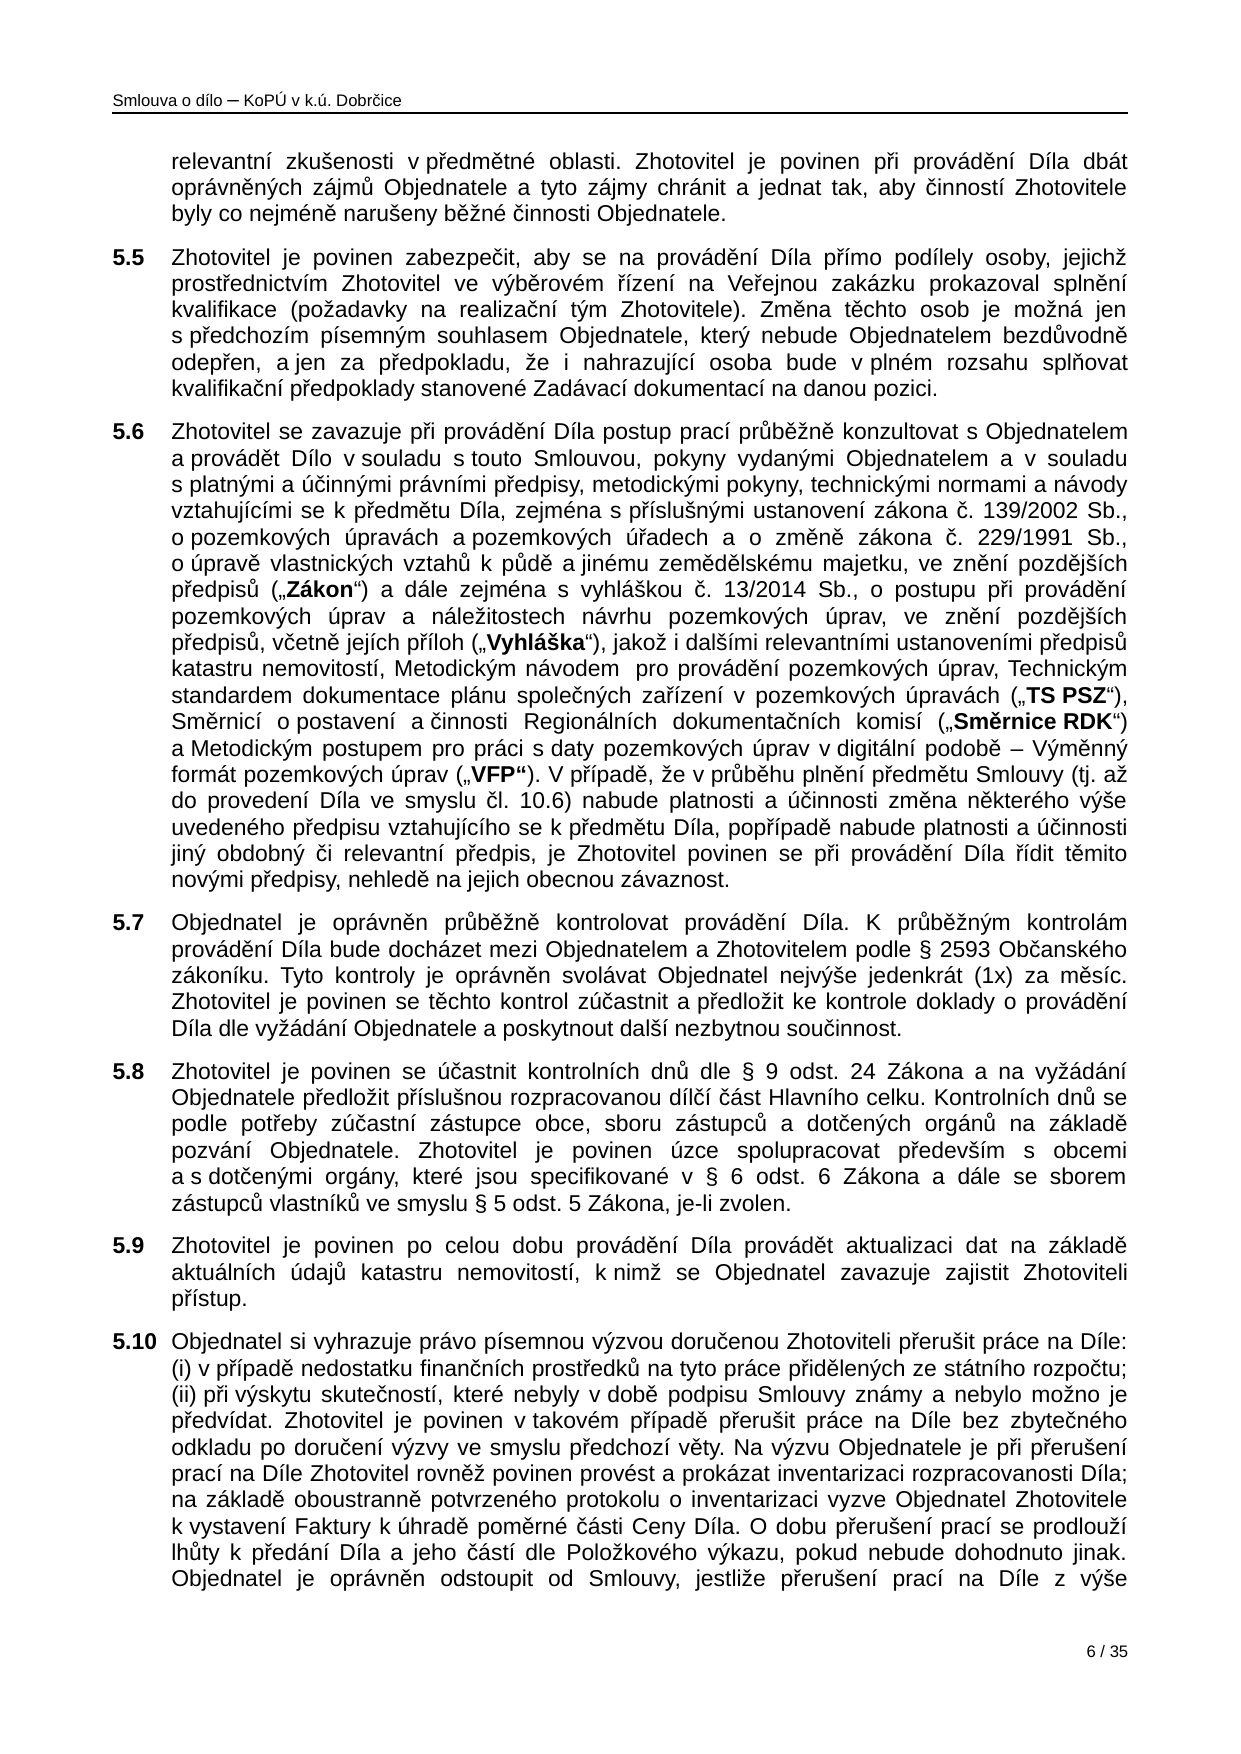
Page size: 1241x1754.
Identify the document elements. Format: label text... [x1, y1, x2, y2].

text Zhotovitel se zavazuje při provádění Díla postup prací průběžně konzultovat s Objednatelem a provádět Dílo v souladu s touto Smlouvou, pokyny vydanými Objednatelem a v souladu s platnými a účinnými právními předpisy, metodickými pokyny, technickými normami a návody vztahujícími se k předmětu Díla, zejména s příslušnými ustanovení zákona č. 139/2002 Sb., o pozemkových úpravách a pozemkových úřadech a o změně zákona č. 229/1991 Sb., o úpravě vlastnických vztahů k půdě a jinému zemědělskému majetku, ve znění pozdějších předpisů („Zákon“) a dále zejména s vyhláškou č. 13/2014 Sb., o postupu při provádění pozemkových úprav a náležitostech návrhu pozemkových úprav, ve znění pozdějších předpisů, včetně jejích příloh („Vyhláška“), jakož i dalšími relevantními ustanoveními předpisů katastru nemovitostí, Metodickým návodem pro provádění pozemkových úprav, Technickým standardem dokumentace plánu společných zařízení v pozemkových úpravách („TS PSZ“), Směrnicí o postavení a činnosti Regionálních dokumentačních komisí („Směrnice RDK“) a Metodickým postupem pro práci s daty pozemkových úprav v digitální podobě – Výměnný formát pozemkových úprav („VFP“). V případě, že v průběhu plnění předmětu Smlouvy (tj. až do provedení Díla ve smyslu čl. 10.6) nabude platnosti a účinnosti změna některého výše uvedeného předpisu vztahujícího se k předmětu Díla, popřípadě nabude platnosti a účinnosti jiný obdobný či relevantní předpis, je Zhotovitel povinen se při provádění Díla řídit těmito novými předpisy, nehledě na jejich obecnou závaznost. [112, 418, 1128, 893]
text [112, 1328, 1128, 1592]
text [112, 148, 1128, 227]
text Zhotovitel je povinen zabezpečit, aby se na provádění Díla přímo podílely osoby, jejichž prostřednictvím Zhotovitel ve výběrovém řízení na Veřejnou zakázku prokazoval splnění kvalifikace (požadavky na realizační tým Zhotovitele). Změna těchto osob je možná jen s předchozím písemným souhlasem Objednatele, který nebude Objednatelem bezdůvodně odepřen, a jen za předpokladu, že i nahrazující osoba bude v plném rozsahu splňovat kvalifikační předpoklady stanovené Zadávací dokumentací na danou pozici. [112, 243, 1128, 402]
text Zhotovitel je povinen se účastnit kontrolních dnů dle § 9 odst. 24 Zákona a na vyžádání Objednatele předložit příslušnou rozpracovanou dílčí část Hlavního celku. Kontrolních dnů se podle potřeby zúčastní zástupce obce, sboru zástupců a dotčených orgánů na základě pozvání Objednatele. Zhotovitel je povinen úzce spolupracovat především s obcemi a s dotčenými orgány, které jsou specifikované v § 6 odst. 6 Zákona a dále se sborem zástupců vlastníků ve smyslu § 5 odst. 5 Zákona, je-li zvolen. [112, 1058, 1128, 1216]
text Zhotovitel je povinen po celou dobu provádění Díla provádět aktualizaci dat na základě aktuálních údajů katastru nemovitostí, k nimž se Objednatel zavazuje zajistit Zhotoviteli přístup. [112, 1232, 1128, 1312]
text Objednatel je oprávněn průběžně kontrolovat provádění Díla. K průběžným kontrolám provádění Díla bude docházet mezi Objednatelem a Zhotovitelem podle § 2593 Občanského zákoníku. Tyto kontroly je oprávněn svolávat Objednatel nejvýše jedenkrát (1x) za měsíc. Zhotovitel je povinen se těchto kontrol zúčastnit a předložit ke kontrole doklady o provádění Díla dle vyžádání Objednatele a poskytnout další nezbytnou součinnost. [112, 909, 1128, 1041]
